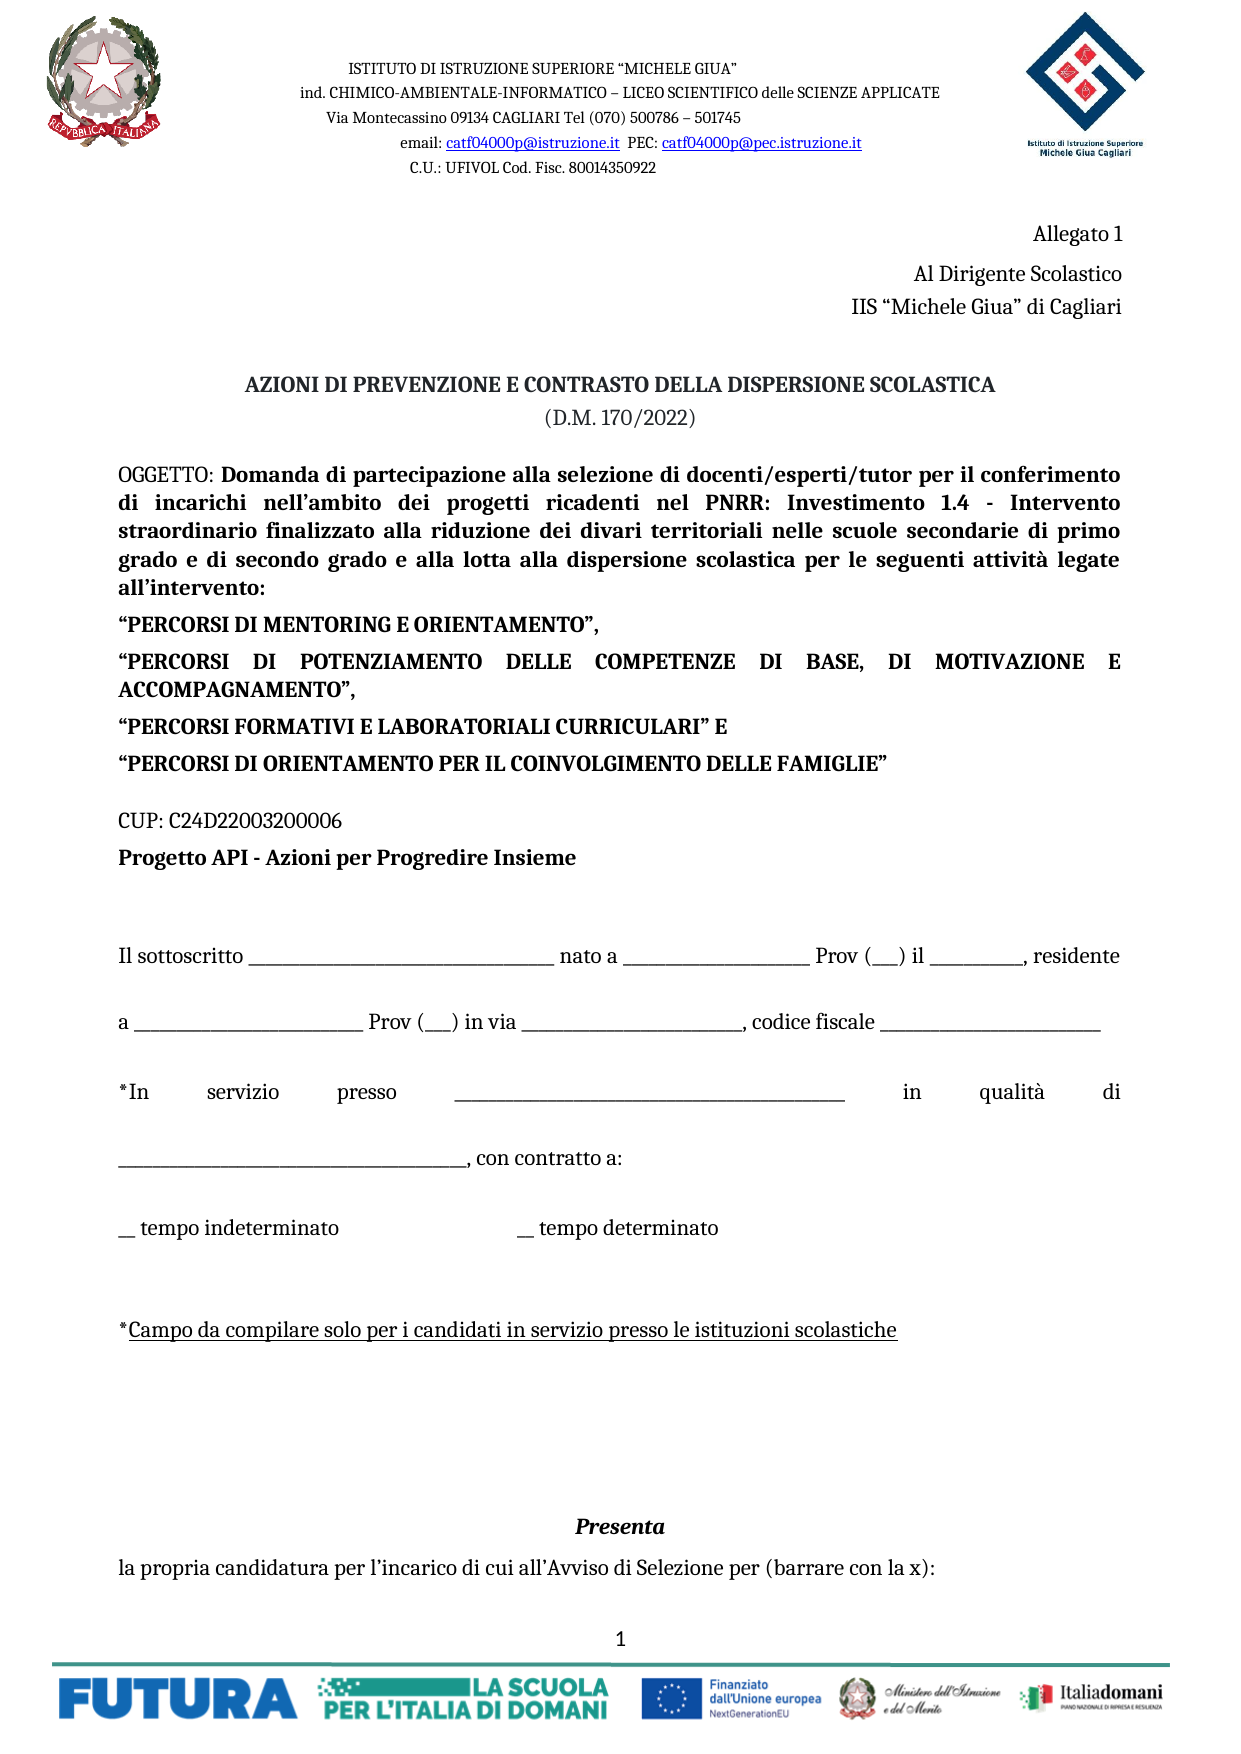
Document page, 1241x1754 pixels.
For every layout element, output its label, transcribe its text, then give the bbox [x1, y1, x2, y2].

text “PERCORSI DI ORIENTAMENTO PER IL COINVOLGIMENTO DELLE FAMIGLIE” [118, 751, 1122, 777]
picture [28, 1660, 1210, 1728]
text __ tempo indeterminato __ tempo determinato [118, 1214, 1122, 1241]
text *Campo da compilare solo per i candidati in servizio presso le istituzioni scolastiche [118, 1317, 1122, 1343]
subtitle “PERCORSI DI MENTORING E ORIENTAMENTO”, [118, 612, 1122, 638]
picture [1018, 11, 1152, 159]
text Al Dirigente Scolastico [118, 261, 1122, 288]
subtitle OGGETTO: Domanda di partecipazione alla selezione di docenti/esperti/tutor per il conferimento di incarichi nell’ambito dei progetti ricadenti nel PNRR: Investimento 1.4 - Intervento straordinario finalizzato alla riduzione dei divari territoriali nelle scuole secondarie di primo grado e di secondo grado e alla lotta alla dispersione scolastica per le seguenti attività legate all’intervento: [118, 461, 1122, 602]
subtitle “PERCORSI FORMATIVI E LABORATORIALI CURRICULARI” E [118, 714, 1122, 740]
text *In servizio presso ______________________________________________ in qualità di _________________________________________, con contratto a: [118, 1079, 1122, 1171]
subtitle CUP: C24D22003200006 [118, 808, 1122, 835]
text Progetto API - Azioni per Progredire Insieme [118, 845, 1122, 871]
text Presenta [118, 1513, 1122, 1540]
picture [46, 16, 161, 147]
text Il sottoscritto ____________________________________ nato a ______________________ Prov (___) il ___________, residente a ___________________________ Prov (___) in via __________________________, codice fiscale __________________________ [118, 943, 1122, 1035]
text Allegato 1 [118, 220, 1122, 247]
text IIS “Michele Giua” di Cagliari [118, 294, 1122, 320]
subtitle “PERCORSI DI POTENZIAMENTO DELLE COMPETENZE DI BASE, DI MOTIVAZIONE E ACCOMPAGNAMENTO”, [118, 649, 1122, 703]
text la propria candidatura per l’incarico di cui all’Avviso di Selezione per (barrare con la x): [118, 1554, 1122, 1581]
text AZIONI DI PREVENZIONE E CONTRASTO DELLA DISPERSIONE SCOLASTICA (D.M. 170/2022) [118, 372, 1122, 431]
